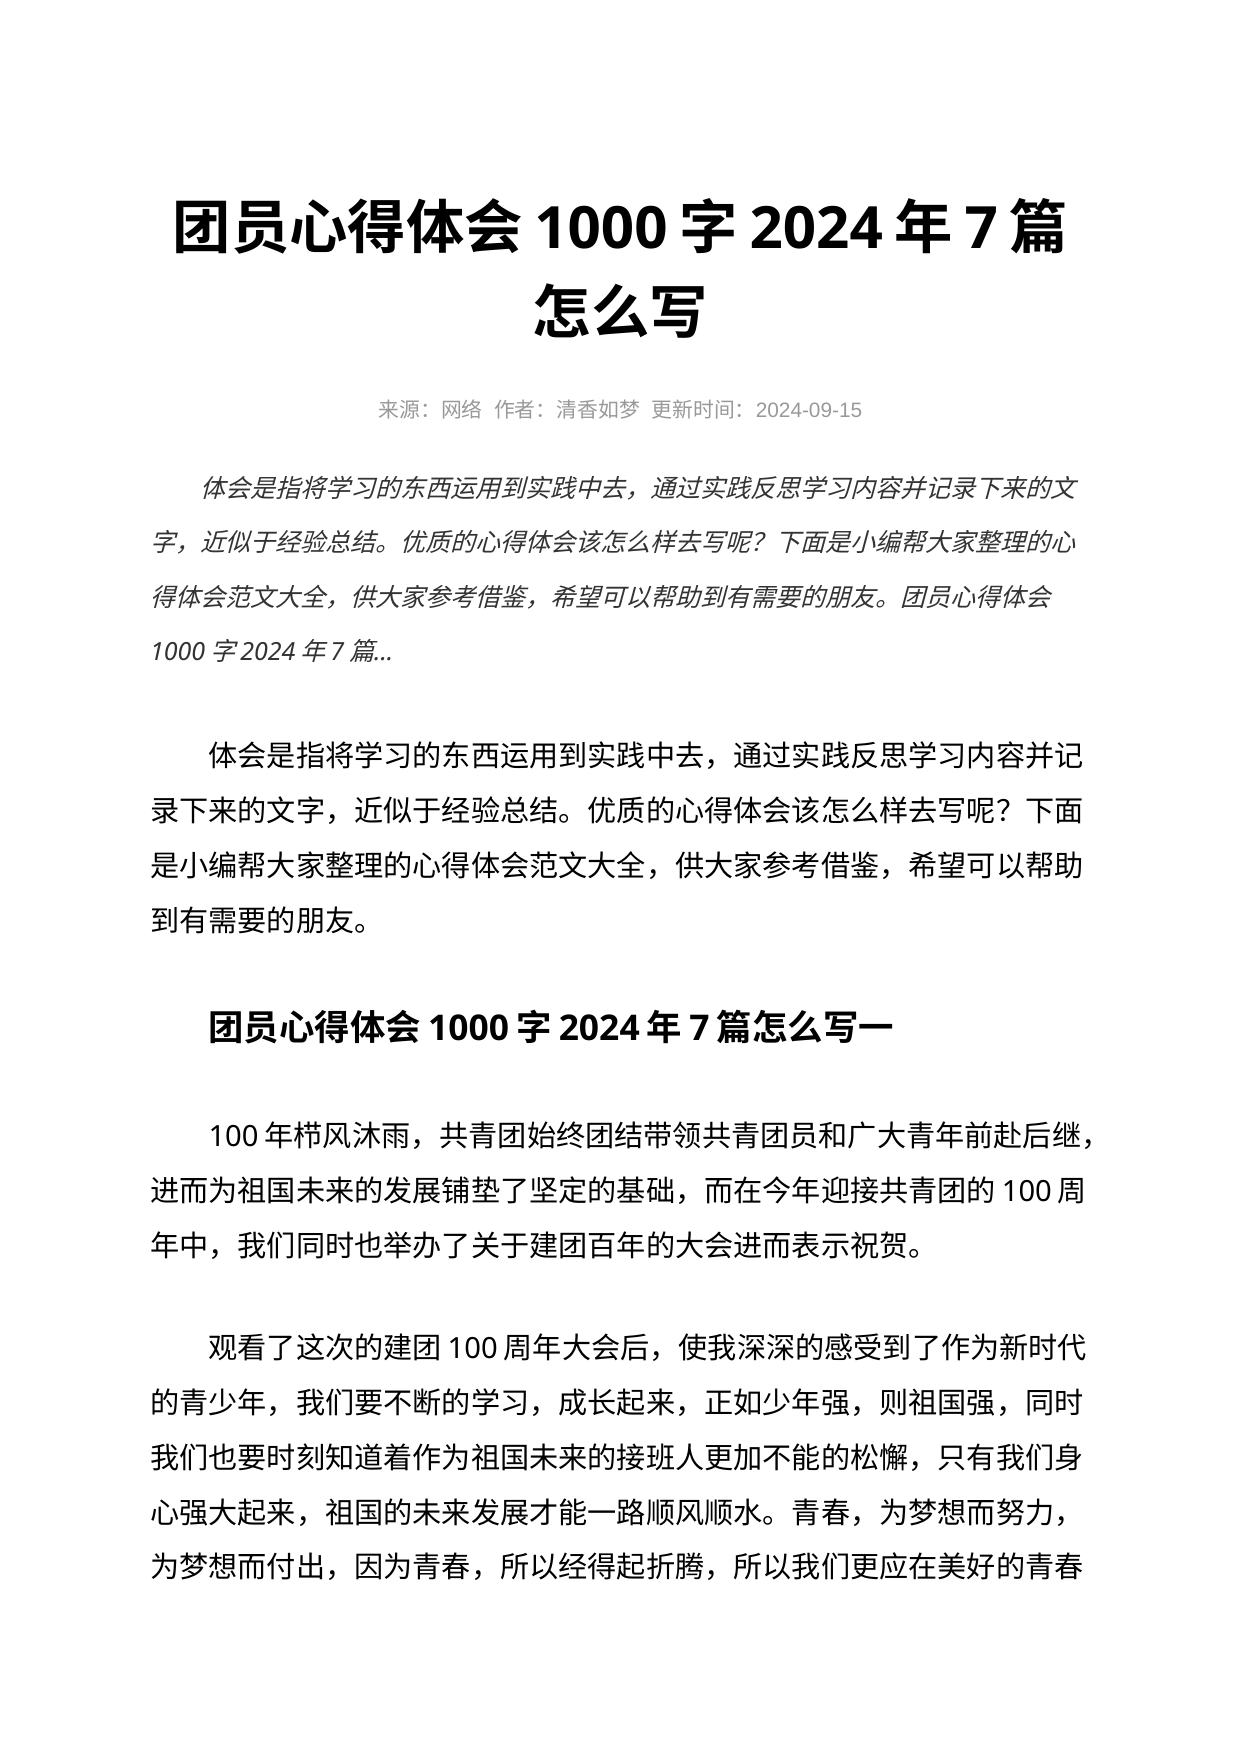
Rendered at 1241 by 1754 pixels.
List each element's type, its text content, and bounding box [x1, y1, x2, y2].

text 100年栉风沐雨，共青团始终团结带领共青团员和广大青年前赴后继，进而为祖国未来的发展铺垫了坚定的基础，而在今年迎接共青团的100周年中，我们同时也举办了关于建团百年的大会进而表示祝贺。 [150, 1113, 1090, 1265]
text 团员心得体会1000字2024年7篇怎么写一 [150, 999, 1090, 1050]
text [150, 1324, 1090, 1586]
text 来源：网络 作者：清香如梦 更新时间：2024-09-15 [150, 397, 1090, 421]
text 体会是指将学习的东西运用到实践中去，通过实践反思学习内容并记录下来的文字，近似于经验总结。优质的心得体会该怎么样去写呢？下面是小编帮大家整理的心得体会范文大全，供大家参考借鉴，希望可以帮助到有需要的朋友。团员心得体会1000字2024年7篇... [150, 468, 1090, 668]
text 体会是指将学习的东西运用到实践中去，通过实践反思学习内容并记录下来的文字，近似于经验总结。优质的心得体会该怎么样去写呢？下面是小编帮大家整理的心得体会范文大全，供大家参考借鉴，希望可以帮助到有需要的朋友。 [150, 733, 1090, 939]
subtitle 团员心得体会1000字2024年7篇怎么写 [150, 181, 1090, 351]
